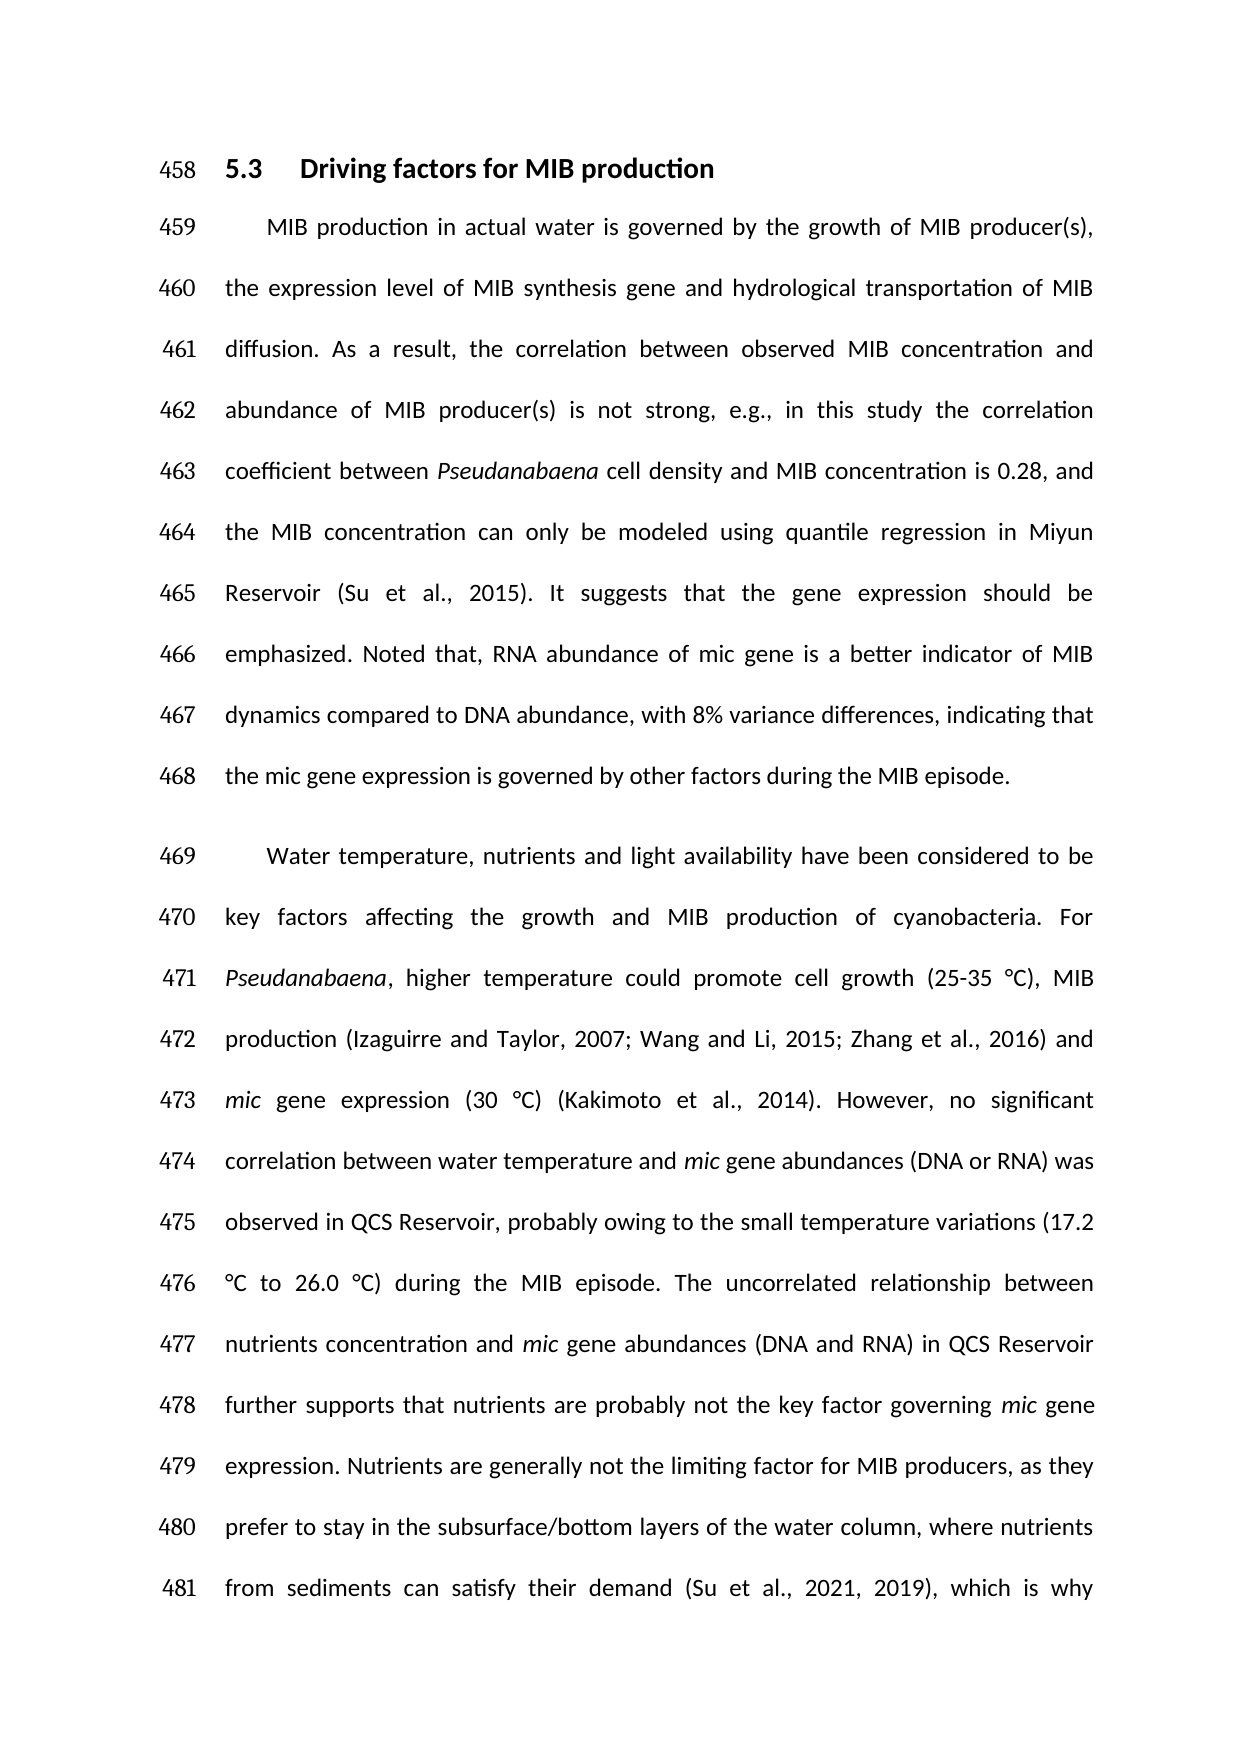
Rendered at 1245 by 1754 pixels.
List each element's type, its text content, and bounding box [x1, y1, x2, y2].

text MIB production in actual water is governed by the growth of MIB producer(s), the expression level of MIB synthesis gene and hydrological transportation of MIB diffusion. As a result, the correlation between observed MIB concentration and abundance of MIB producer(s) is not strong, e.g., in this study the correlation coefficient between Pseudanabaena cell density and MIB concentration is 0.28, and the MIB concentration can only be modeled using quantile regression in Miyun Reservoir (Su et al., 2015). It suggests that the gene expression should be emphasized. Noted that, RNA abundance of mic gene is a better indicator of MIB dynamics compared to DNA abundance, with 8% variance differences, indicating that the mic gene expression is governed by other factors during the MIB episode. [225, 211, 1095, 791]
subtitle Driving factors for MIB production [225, 150, 1095, 186]
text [225, 840, 1095, 1603]
